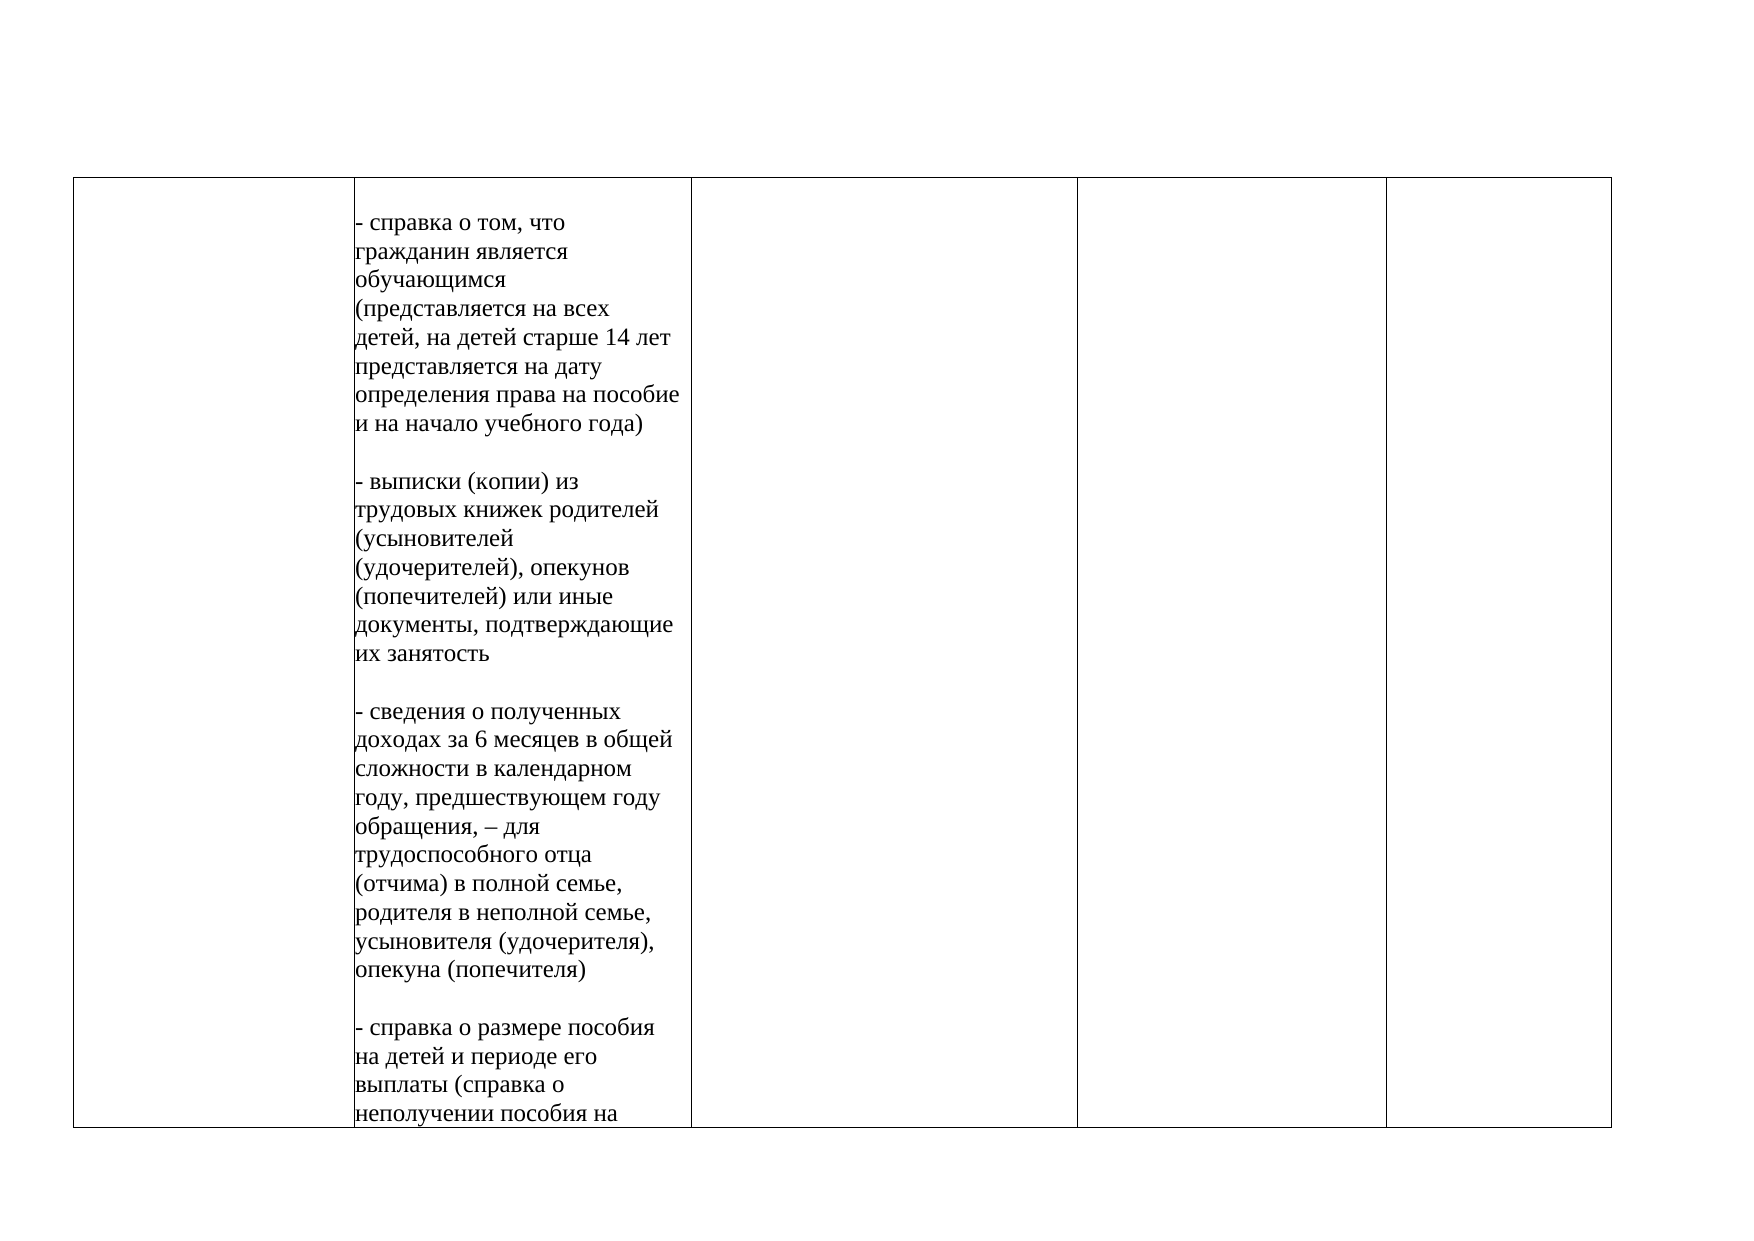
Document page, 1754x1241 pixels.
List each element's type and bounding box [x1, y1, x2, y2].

table_cell [692, 178, 1077, 1127]
table_cell [1078, 178, 1386, 1127]
table_cell [355, 178, 691, 1127]
table_cell [1387, 178, 1611, 1127]
table_cell [74, 178, 354, 1127]
